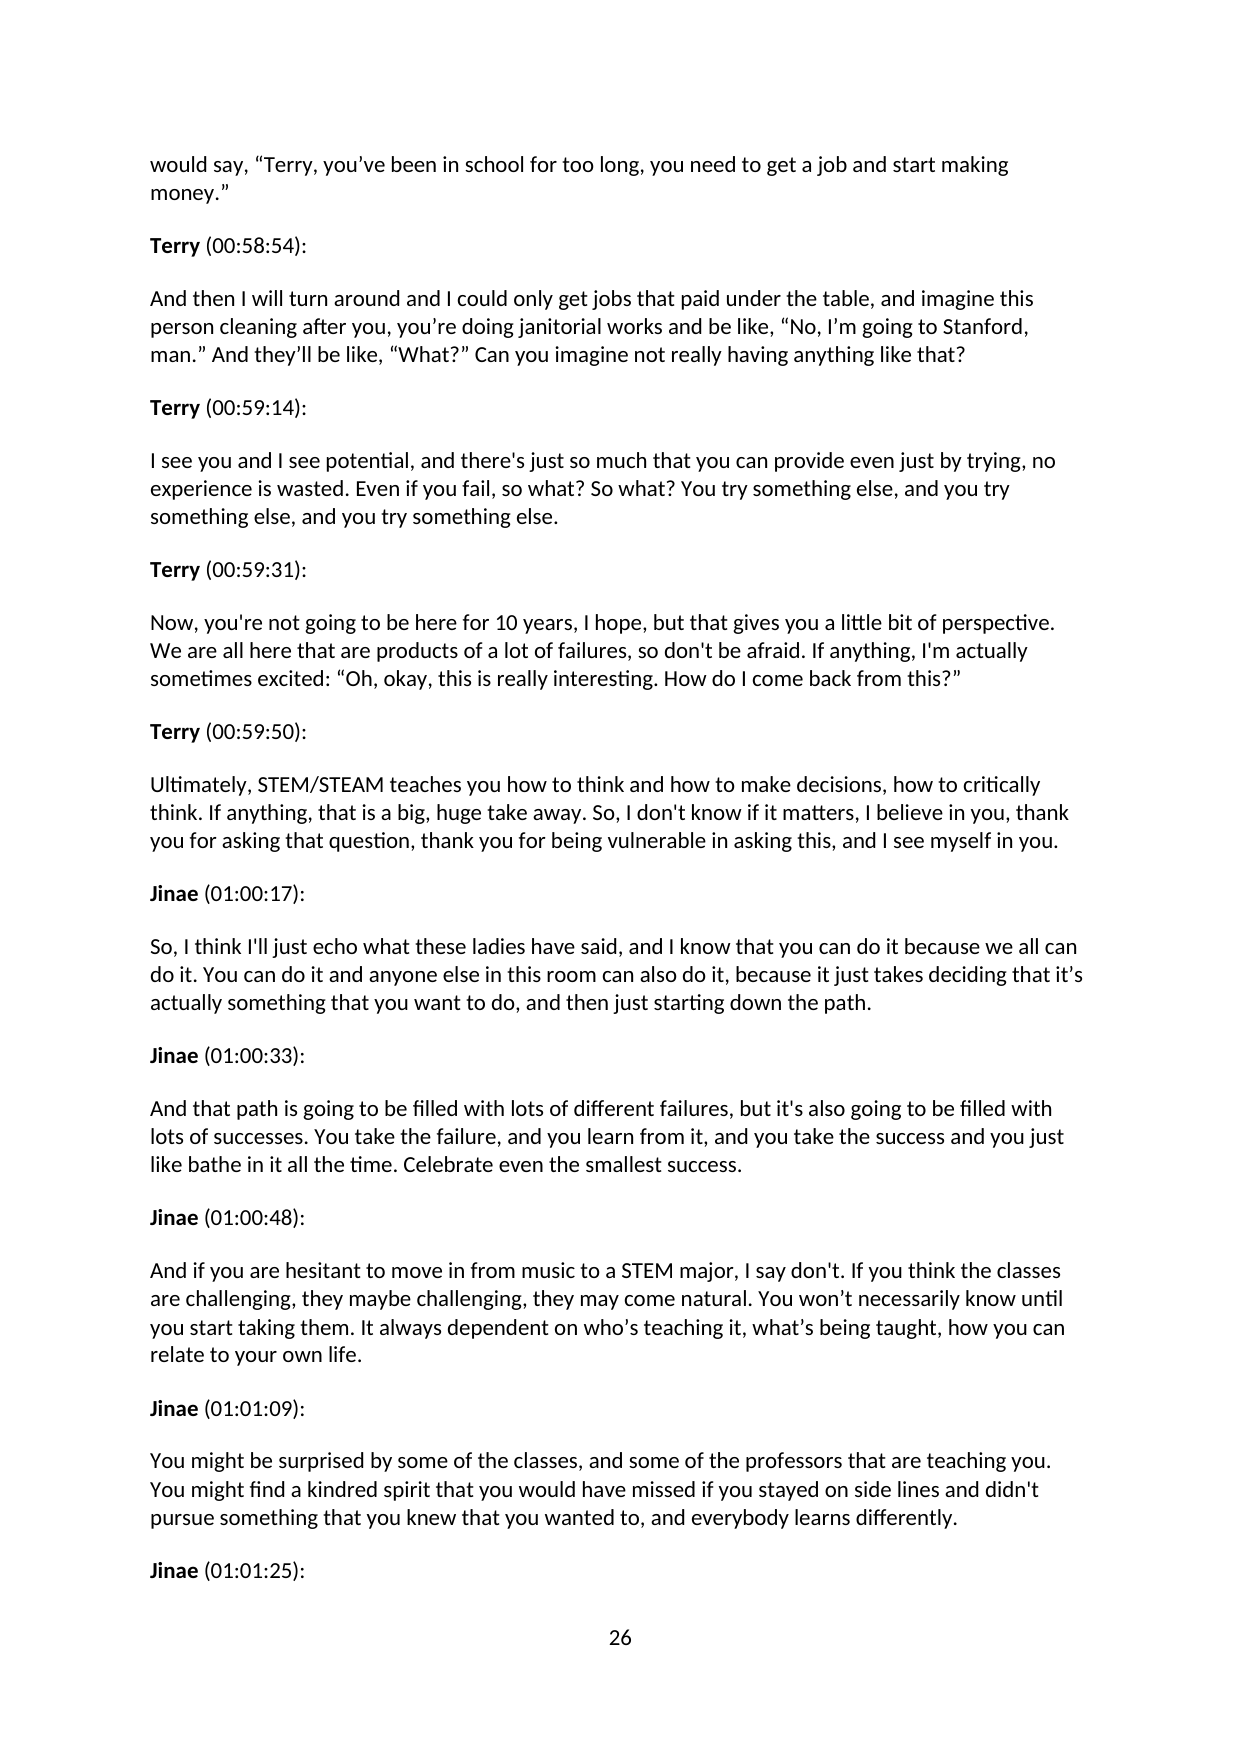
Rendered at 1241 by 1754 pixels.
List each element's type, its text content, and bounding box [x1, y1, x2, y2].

text Terry (00:58:54): [150, 231, 1090, 259]
text So, I think I'll just echo what these ladies have said, and I know that you can do it because we all can do it. You can do it and anyone else in this room can also do it, because it just takes deciding that it’s actually something that you want to do, and then just starting down the path. [150, 932, 1090, 1016]
text Jinae (01:00:48): [150, 1203, 1090, 1232]
text And that path is going to be filled with lots of different failures, but it's also going to be filled with lots of successes. You take the failure, and you learn from it, and you take the success and you just like bathe in it all the time. Celebrate even the smallest success. [150, 1094, 1090, 1178]
text Jinae (01:00:17): [150, 879, 1090, 907]
text Terry (00:59:31): [150, 555, 1090, 583]
text Jinae (01:01:25): [150, 1556, 1090, 1584]
text Now, you're not going to be here for 10 years, I hope, but that gives you a little bit of perspective. We are all here that are products of a lot of failures, so don't be afraid. If anything, I'm actually sometimes excited: “Oh, okay, this is really interesting. How do I come back from this?” [150, 608, 1090, 692]
text I see you and I see potential, and there's just so much that you can provide even just by trying, no experience is wasted. Even if you fail, so what? So what? You try something else, and you try something else, and you try something else. [150, 446, 1090, 530]
text Jinae (01:01:09): [150, 1394, 1090, 1422]
text And then I will turn around and I could only get jobs that paid under the table, and imagine this person cleaning after you, you’re doing janitorial works and be like, “No, I’m going to Stanford, man.” And they’ll be like, “What?” Can you imagine not really having anything like that? [150, 284, 1090, 368]
text And if you are hesitant to move in from music to a STEM major, I say don't. If you think the classes are challenging, they maybe challenging, they may come natural. You won’t necessarily know until you start taking them. It always dependent on who’s teaching it, what’s being taught, how you can relate to your own life. [150, 1257, 1090, 1369]
text You might be surprised by some of the classes, and some of the professors that are teaching you. You might find a kindred spirit that you would have missed if you stayed on side lines and didn't pursue something that you knew that you wanted to, and everybody learns differently. [150, 1447, 1090, 1531]
text Ultimately, STEM/STEAM teaches you how to think and how to make decisions, how to critically think. If anything, that is a big, huge take away. So, I don't know if it matters, I believe in you, thank you for asking that question, thank you for being vulnerable in asking this, and I see myself in you. [150, 770, 1090, 854]
text Jinae (01:00:33): [150, 1041, 1090, 1069]
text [150, 150, 1090, 206]
text Terry (00:59:50): [150, 717, 1090, 745]
text Terry (00:59:14): [150, 393, 1090, 421]
